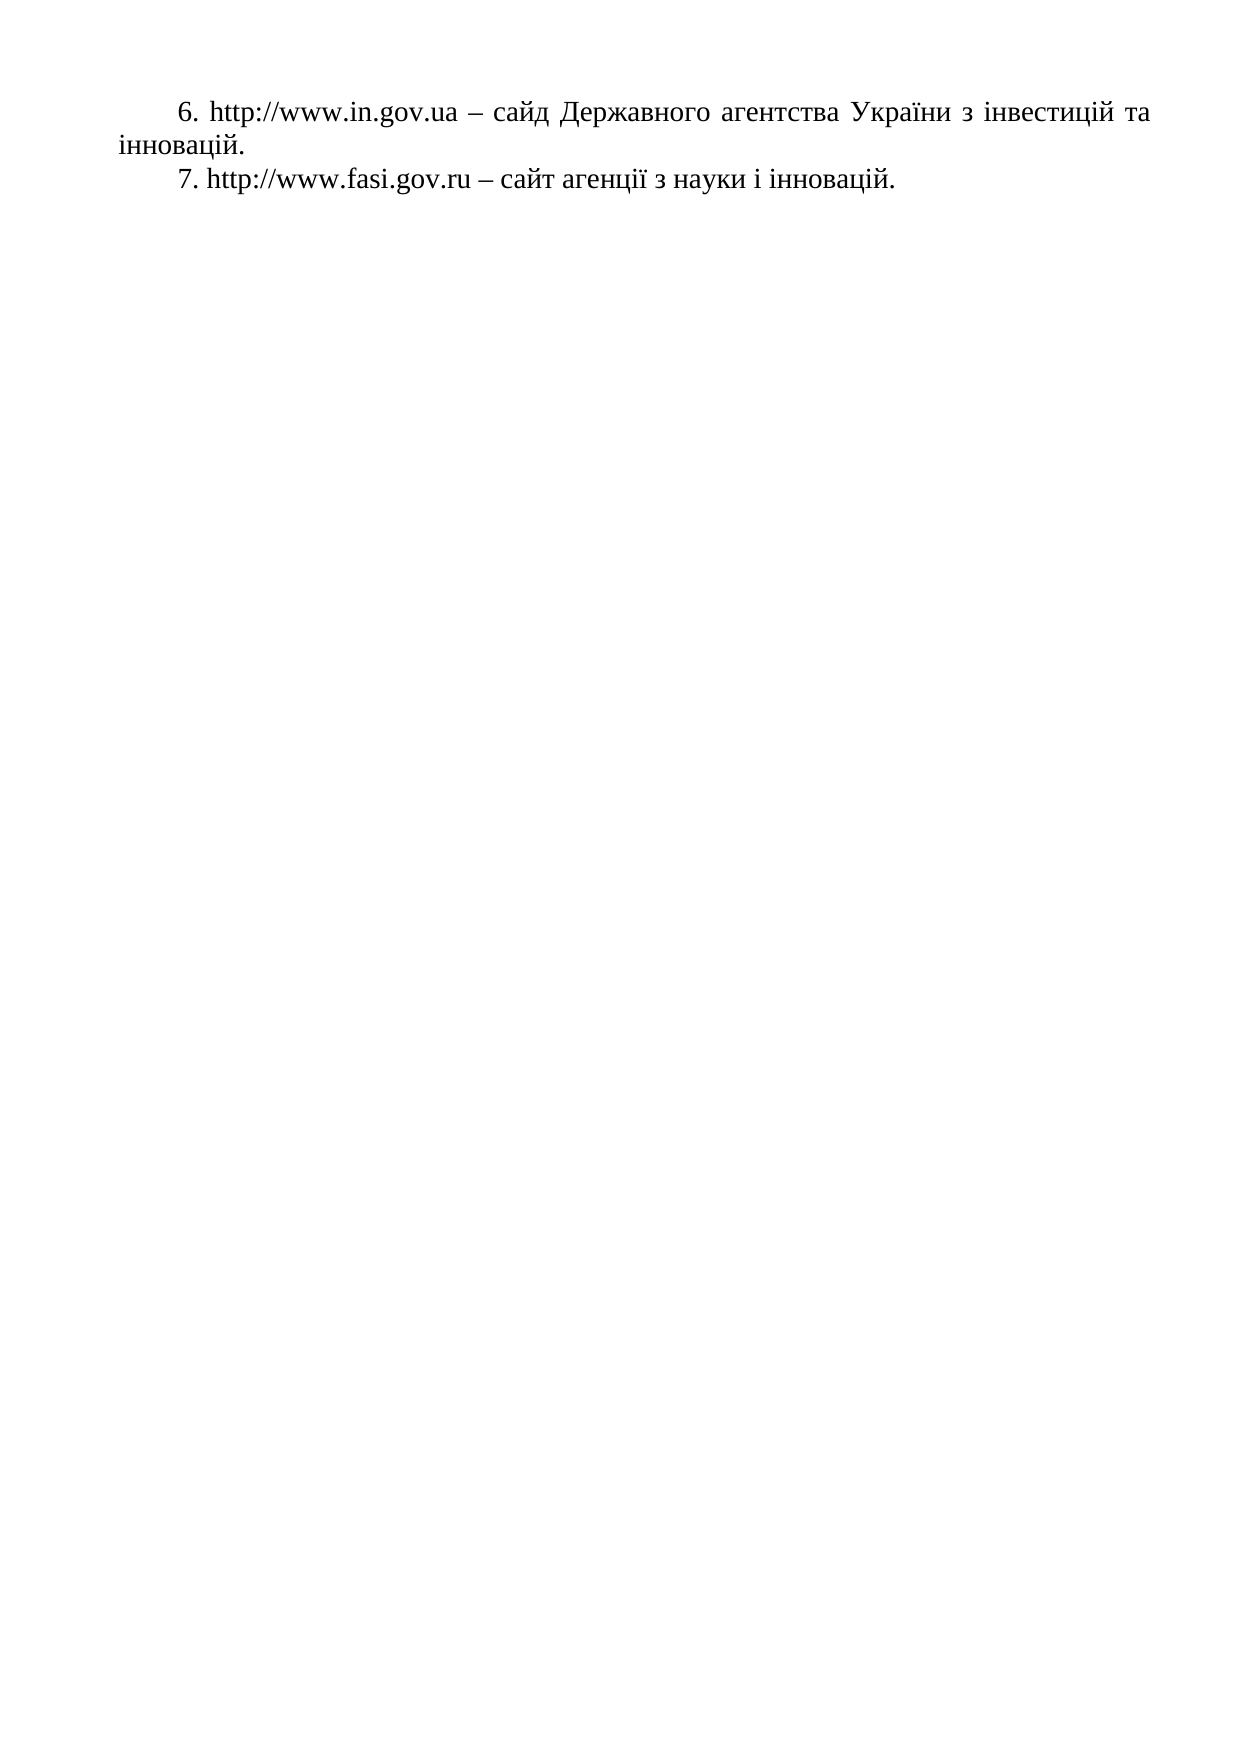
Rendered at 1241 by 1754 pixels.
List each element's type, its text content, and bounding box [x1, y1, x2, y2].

text 7. http://www.fasi.gov.ru – сайт агенції з науки і інновацій. [118, 161, 1152, 194]
text 6. http://www.in.gov.ua – сайд Державного агентства України з інвестицій та інновацій. [118, 94, 1152, 161]
